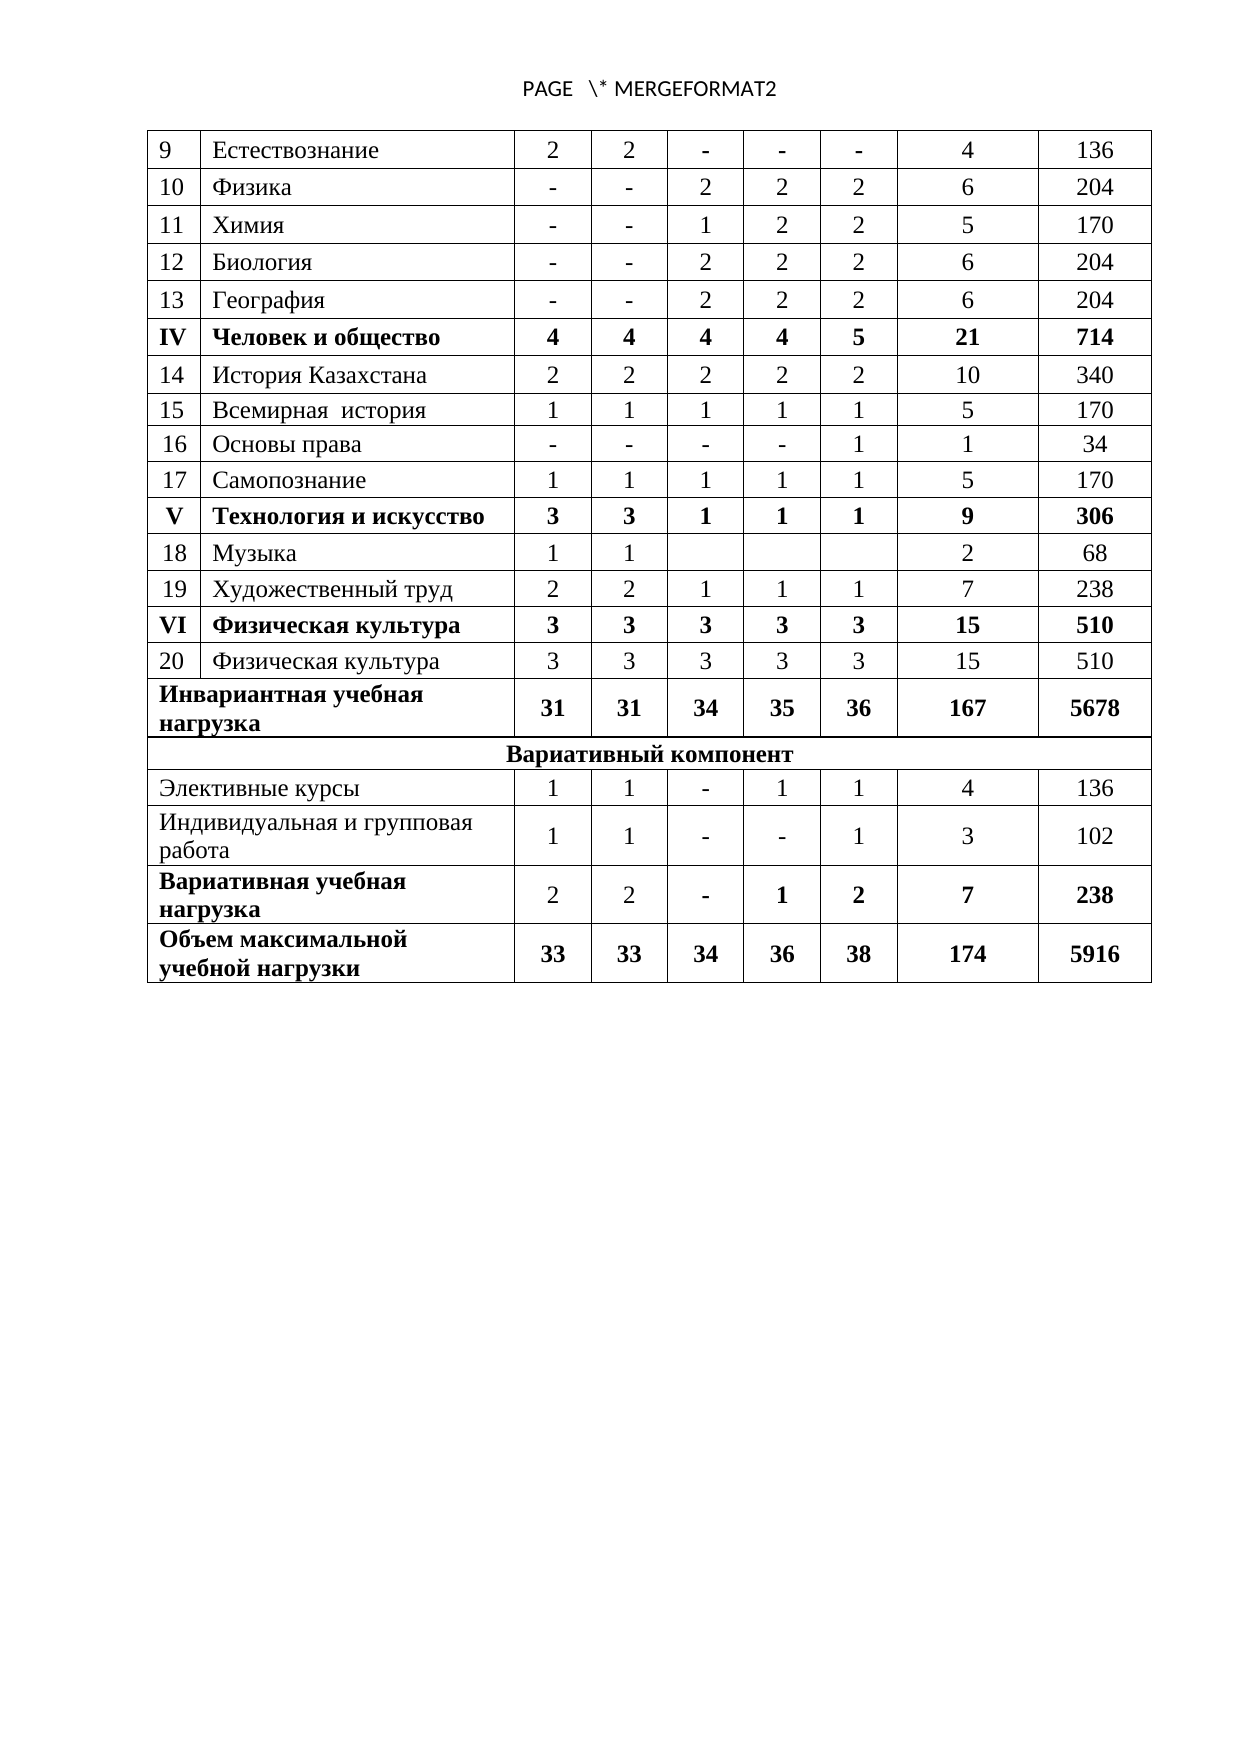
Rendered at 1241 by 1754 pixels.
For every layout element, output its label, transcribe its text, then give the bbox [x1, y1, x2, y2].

table_cell 2 [744, 281, 820, 317]
table_cell 2 [821, 169, 897, 205]
table_cell Инвариантная учебная нагрузка [148, 679, 514, 736]
table_cell 5 [898, 206, 1038, 242]
table_cell 2 [592, 866, 667, 923]
table_cell 170 [1039, 206, 1151, 242]
table_cell 204 [1039, 244, 1151, 280]
table_cell 1 [668, 462, 743, 497]
table_cell Физика [201, 169, 514, 205]
table_cell 10 [898, 356, 1038, 392]
table_cell 5 [898, 462, 1038, 497]
table_cell 1 [744, 571, 820, 606]
table_cell 1 [515, 462, 591, 497]
table_cell 1 [515, 770, 591, 805]
table_cell 1 [592, 462, 667, 497]
table_cell 35 [744, 679, 820, 736]
table_cell 15 [148, 394, 200, 425]
table_cell 11 [148, 206, 200, 242]
table_cell 3 [515, 498, 591, 533]
table_cell 31 [515, 679, 591, 736]
table_cell 306 [1039, 498, 1151, 533]
table_cell 18 [148, 534, 200, 570]
table_cell [668, 534, 743, 570]
table_cell 5 [821, 319, 897, 355]
table_cell 2 [821, 244, 897, 280]
table_cell 2 [668, 356, 743, 392]
table_cell 1 [668, 394, 743, 425]
table_cell 3 [744, 607, 820, 642]
table_cell 5678 [1039, 679, 1151, 736]
table_cell 2 [898, 534, 1038, 570]
table_cell 1 [744, 770, 820, 805]
table_cell - [668, 131, 743, 167]
table_cell 14 [148, 356, 200, 392]
table_cell 2 [592, 356, 667, 392]
table_cell 174 [898, 924, 1038, 982]
table_cell - [668, 426, 743, 461]
table_cell 5 [898, 394, 1038, 425]
table_cell 2 [744, 244, 820, 280]
table_cell Человек и общество [201, 319, 514, 355]
table_cell 1 [515, 806, 591, 865]
table_cell 3 [515, 643, 591, 678]
table_cell 10 [148, 169, 200, 205]
table_cell - [515, 244, 591, 280]
table_cell 2 [821, 281, 897, 317]
table_cell 34 [668, 679, 743, 736]
table_cell 3 [744, 643, 820, 678]
table_cell 4 [592, 319, 667, 355]
table_cell Технология и искусство [201, 498, 514, 533]
table_cell 38 [821, 924, 897, 982]
table_cell 1 [515, 534, 591, 570]
table_cell 6 [898, 244, 1038, 280]
table_cell 510 [1039, 607, 1151, 642]
table_cell 34 [668, 924, 743, 982]
table_cell 1 [744, 498, 820, 533]
table_cell [821, 534, 897, 570]
table_cell 19 [148, 571, 200, 606]
table_cell Химия [201, 206, 514, 242]
table_cell 3 [821, 643, 897, 678]
table_cell V [148, 498, 200, 533]
table_cell 1 [821, 498, 897, 533]
table_cell - [668, 866, 743, 923]
table_cell 4 [898, 770, 1038, 805]
table_cell - [592, 206, 667, 242]
table_cell 204 [1039, 281, 1151, 317]
table_cell 1 [821, 426, 897, 461]
table_cell 102 [1039, 806, 1151, 865]
table_cell 2 [515, 131, 591, 167]
table_cell 2 [592, 571, 667, 606]
table_cell Самопознание [201, 462, 514, 497]
table_cell 1 [592, 534, 667, 570]
table_cell - [515, 426, 591, 461]
table_cell 136 [1039, 131, 1151, 167]
table_cell 7 [898, 866, 1038, 923]
table_cell Художественный труд [201, 571, 514, 606]
table_cell 12 [148, 244, 200, 280]
table_cell 204 [1039, 169, 1151, 205]
table_cell 2 [744, 356, 820, 392]
table_cell 238 [1039, 571, 1151, 606]
table_cell 714 [1039, 319, 1151, 355]
table_cell 4 [668, 319, 743, 355]
table_cell Физическая культура [201, 643, 514, 678]
table_cell 2 [668, 244, 743, 280]
table_cell 1 [744, 462, 820, 497]
table_cell Объем максимальной учебной нагрузки [148, 924, 514, 982]
table_cell - [744, 806, 820, 865]
table_cell 5916 [1039, 924, 1151, 982]
table_cell - [592, 244, 667, 280]
table_cell 33 [515, 924, 591, 982]
table_cell 13 [148, 281, 200, 317]
table_cell 1 [668, 498, 743, 533]
table_cell 3 [821, 607, 897, 642]
table_cell 1 [592, 394, 667, 425]
table_cell 15 [898, 607, 1038, 642]
table_cell - [744, 426, 820, 461]
table_cell IV [148, 319, 200, 355]
table_cell 3 [592, 607, 667, 642]
table_cell Естествознание [201, 131, 514, 167]
table_cell 1 [898, 426, 1038, 461]
table_cell 340 [1039, 356, 1151, 392]
table_cell 2 [668, 281, 743, 317]
table_cell [744, 534, 820, 570]
table_cell 33 [592, 924, 667, 982]
table_cell VІ [148, 607, 200, 642]
table_cell 34 [1039, 426, 1151, 461]
table_cell Основы права [201, 426, 514, 461]
table_cell 36 [821, 679, 897, 736]
table_cell Индивидуальная и групповая работа [148, 806, 514, 865]
table_cell 3 [898, 806, 1038, 865]
table_cell 31 [592, 679, 667, 736]
table_cell 2 [744, 169, 820, 205]
table_cell 36 [744, 924, 820, 982]
table_cell Всемирная история [201, 394, 514, 425]
table_cell 2 [821, 866, 897, 923]
table_cell 1 [592, 806, 667, 865]
table_cell 9 [898, 498, 1038, 533]
table_cell Биология [201, 244, 514, 280]
table_cell 4 [744, 319, 820, 355]
table_cell 170 [1039, 462, 1151, 497]
table_cell 2 [821, 356, 897, 392]
table_cell 1 [821, 770, 897, 805]
table_cell Вариативная учебная нагрузка [148, 866, 514, 923]
table_cell 1 [821, 806, 897, 865]
table_cell 3 [515, 607, 591, 642]
table_cell 4 [515, 319, 591, 355]
table_cell 3 [668, 607, 743, 642]
table_cell 1 [668, 206, 743, 242]
table_cell - [592, 426, 667, 461]
table_cell 15 [898, 643, 1038, 678]
table_cell - [592, 169, 667, 205]
table_cell 6 [898, 281, 1038, 317]
table_cell 17 [148, 462, 200, 497]
table_cell Вариативный компонент [148, 738, 1151, 769]
table_cell 6 [898, 169, 1038, 205]
table_cell 1 [821, 462, 897, 497]
table_cell - [744, 131, 820, 167]
table_cell Музыка [201, 534, 514, 570]
table_cell 1 [668, 571, 743, 606]
table_cell 1 [821, 571, 897, 606]
table_cell История Казахстана [201, 356, 514, 392]
table_cell 3 [668, 643, 743, 678]
table_cell 238 [1039, 866, 1151, 923]
table_cell 16 [148, 426, 200, 461]
table_cell 1 [821, 394, 897, 425]
table_cell - [668, 770, 743, 805]
table_cell Элективные курсы [148, 770, 514, 805]
table_cell - [821, 131, 897, 167]
table_cell 2 [744, 206, 820, 242]
table_cell 2 [515, 571, 591, 606]
table_cell 4 [898, 131, 1038, 167]
table_cell 170 [1039, 394, 1151, 425]
table_cell 1 [744, 866, 820, 923]
table_cell 2 [821, 206, 897, 242]
table_cell 1 [592, 770, 667, 805]
table_cell 3 [592, 498, 667, 533]
table_cell 136 [1039, 770, 1151, 805]
table_cell 510 [1039, 643, 1151, 678]
table_cell 20 [148, 643, 200, 678]
table_cell 2 [668, 169, 743, 205]
table_cell 3 [592, 643, 667, 678]
table_cell 167 [898, 679, 1038, 736]
table_cell 9 [148, 131, 200, 167]
table_cell 1 [744, 394, 820, 425]
table_cell - [515, 169, 591, 205]
table_cell 68 [1039, 534, 1151, 570]
table_cell - [592, 281, 667, 317]
table_cell - [668, 806, 743, 865]
table_cell 1 [515, 394, 591, 425]
table_cell География [201, 281, 514, 317]
table_cell 2 [592, 131, 667, 167]
table_cell - [515, 206, 591, 242]
table_cell 2 [515, 356, 591, 392]
table_cell Физическая культура [201, 607, 514, 642]
table_cell 7 [898, 571, 1038, 606]
table_cell - [515, 281, 591, 317]
table_cell 21 [898, 319, 1038, 355]
table_cell 2 [515, 866, 591, 923]
